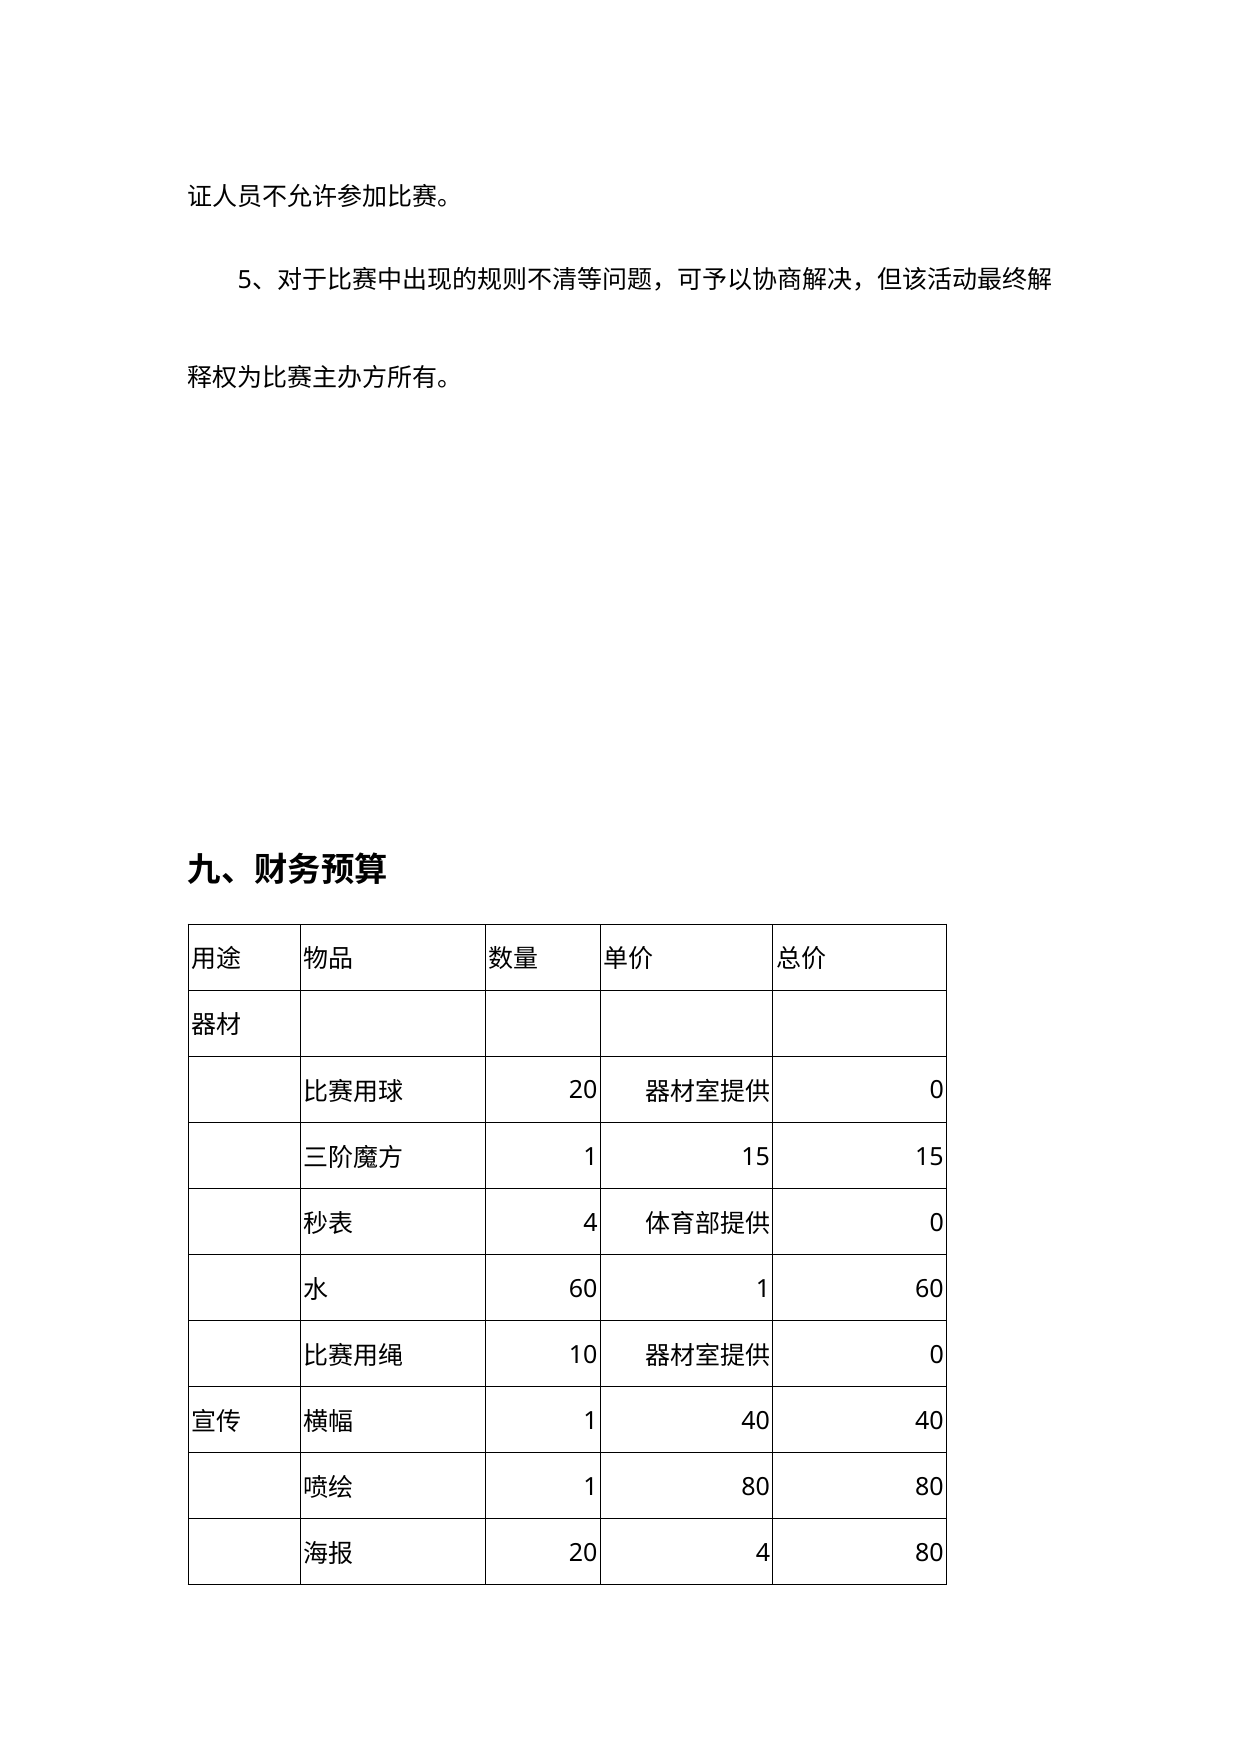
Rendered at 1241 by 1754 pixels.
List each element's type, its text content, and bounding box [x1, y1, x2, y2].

table_cell 80 [773, 1453, 946, 1518]
table_cell 水 [301, 1255, 485, 1320]
table_cell 15 [773, 1123, 946, 1188]
table_cell 器材室提供 [601, 1057, 772, 1122]
table_cell 4 [601, 1519, 772, 1584]
table_cell [189, 1519, 300, 1584]
table_cell 0 [773, 1189, 946, 1254]
table_cell [601, 991, 772, 1056]
table_cell 80 [601, 1453, 772, 1518]
table_cell [301, 991, 485, 1056]
table_header 数量 [486, 925, 600, 989]
table_cell 80 [773, 1519, 946, 1584]
table_header 单价 [601, 925, 772, 989]
table_cell [189, 1123, 300, 1188]
table_cell 1 [601, 1255, 772, 1320]
table_cell 器材 [189, 991, 300, 1056]
table_cell [189, 1057, 300, 1122]
table_cell 10 [486, 1321, 600, 1386]
table_cell 1 [486, 1123, 600, 1188]
table_cell 20 [486, 1519, 600, 1584]
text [187, 162, 1053, 227]
table_cell 喷绘 [301, 1453, 485, 1518]
table_cell 0 [773, 1321, 946, 1386]
text 5、对于比赛中出现的规则不清等问题，可予以协商解决，但该活动最终解释权为比赛主办方所有。 [187, 245, 1053, 408]
table_cell [189, 1453, 300, 1518]
table_cell [486, 991, 600, 1056]
table_cell 横幅 [301, 1387, 485, 1452]
table_cell 15 [601, 1123, 772, 1188]
table_header 物品 [301, 925, 485, 989]
table_cell 比赛用绳 [301, 1321, 485, 1386]
table_cell 比赛用球 [301, 1057, 485, 1122]
table_cell 40 [601, 1387, 772, 1452]
table_cell 60 [773, 1255, 946, 1320]
table_cell 1 [486, 1387, 600, 1452]
table_cell [189, 1321, 300, 1386]
table_cell [189, 1255, 300, 1320]
table_header 总价 [773, 925, 946, 989]
table_cell [773, 991, 946, 1056]
table_cell 器材室提供 [601, 1321, 772, 1386]
table_cell 宣传 [189, 1387, 300, 1452]
table_cell 40 [773, 1387, 946, 1452]
table_cell 4 [486, 1189, 600, 1254]
table_cell 20 [486, 1057, 600, 1122]
table_cell 秒表 [301, 1189, 485, 1254]
table_cell 1 [486, 1453, 600, 1518]
table_cell 三阶魔方 [301, 1123, 485, 1188]
table_cell 体育部提供 [601, 1189, 772, 1254]
table_cell 60 [486, 1255, 600, 1320]
table_cell 海报 [301, 1519, 485, 1584]
text 九、财务预算 [187, 834, 1053, 899]
table_header 用途 [189, 925, 300, 989]
table_cell [189, 1189, 300, 1254]
table_cell 0 [773, 1057, 946, 1122]
